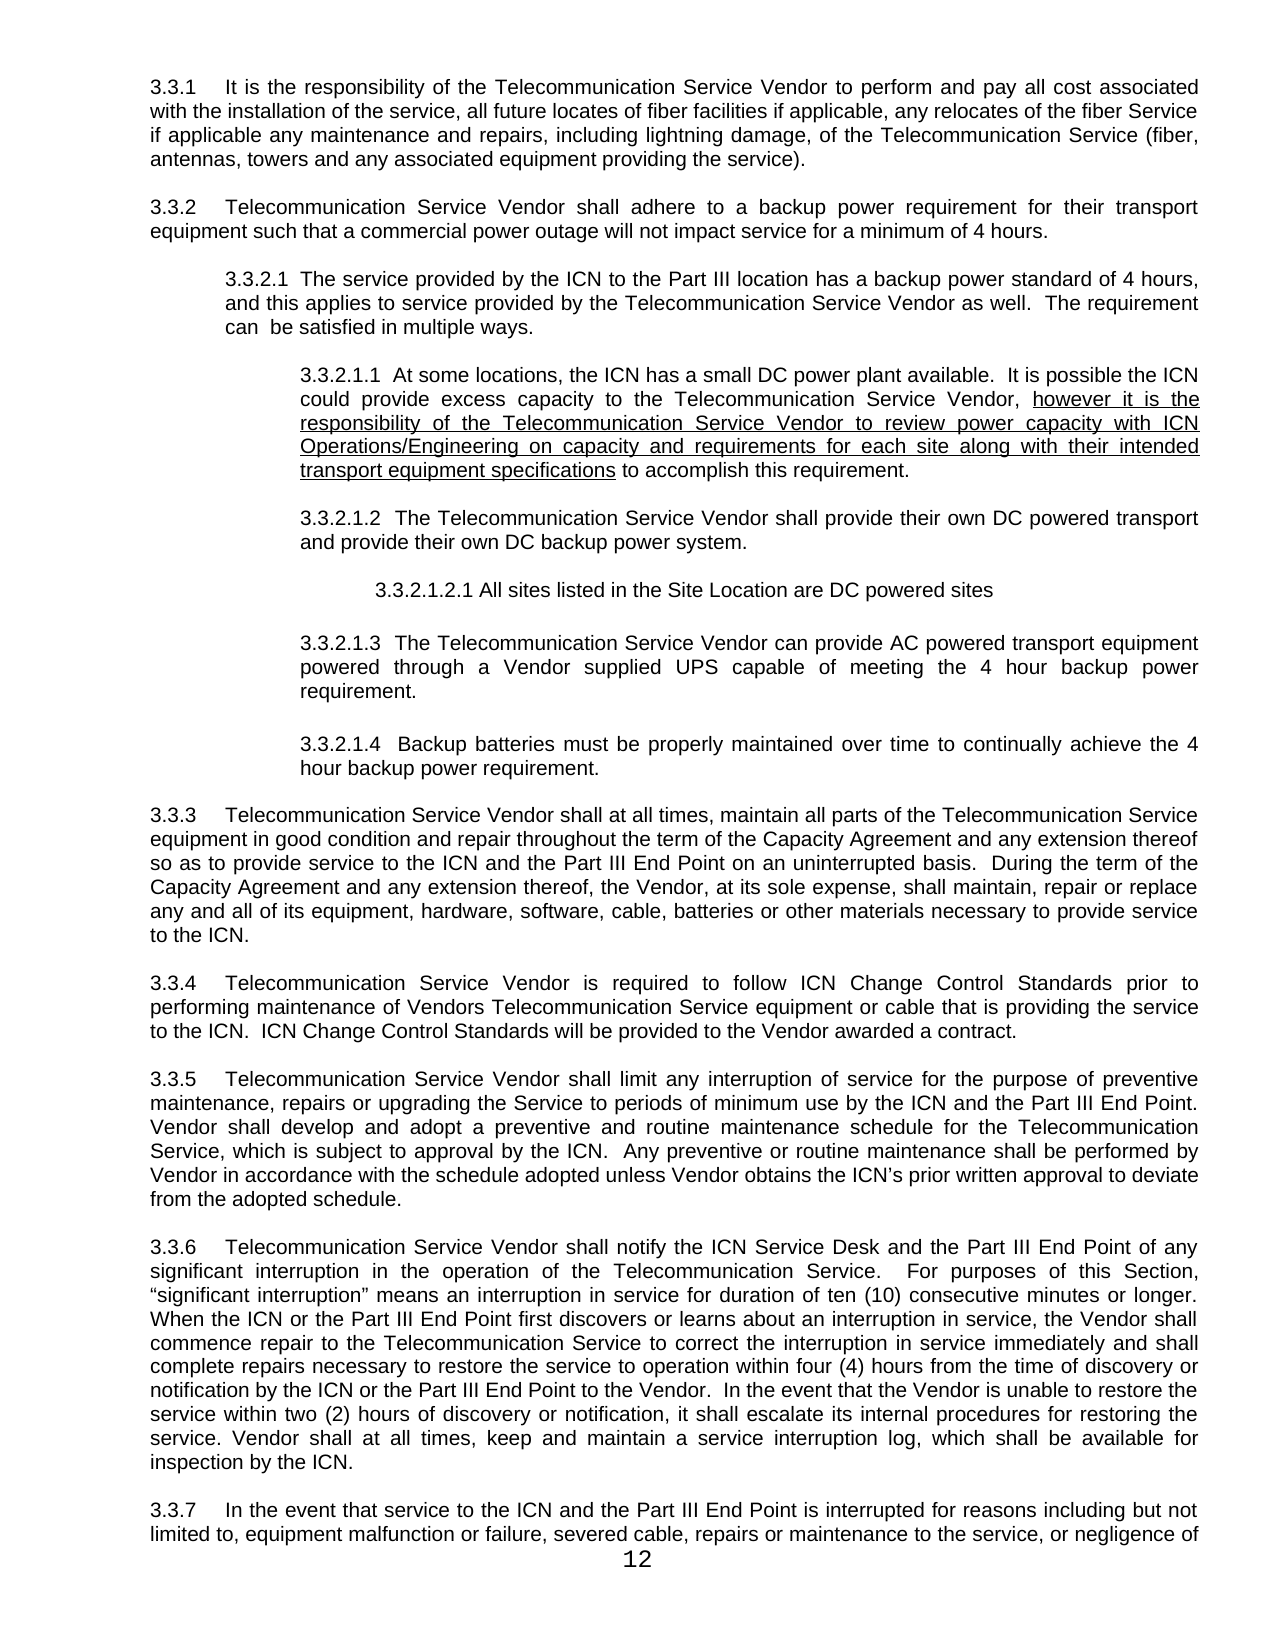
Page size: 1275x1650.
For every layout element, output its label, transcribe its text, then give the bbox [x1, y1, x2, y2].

text 3.3.2.1.2 The Telecommunication Service Vendor shall provide their own DC powered transport and provide their own DC backup power system. [225, 506, 1200, 554]
text 3.3.2 Telecommunication Service Vendor shall adhere to a backup power requirement for their transport equipment such that a commercial power outage will not impact service for a minimum of 4 hours. [75, 195, 1200, 243]
text 3.3.3 Telecommunication Service Vendor shall at all times, maintain all parts of the Telecommunication Service equipment in good condition and repair throughout the term of the Capacity Agreement and any extension thereof so as to provide service to the ICN and the Part III End Point on an uninterrupted basis. During the term of the Capacity Agreement and any extension thereof, the Vendor, at its sole expense, shall maintain, repair or replace any and all of its equipment, hardware, software, cable, batteries or other materials necessary to provide service to the ICN. [75, 803, 1200, 947]
text 3.3.2.1.1 At some locations, the ICN has a small DC power plant available. It is possible the ICN could provide excess capacity to the Telecommunication Service Vendor, however it is the responsibility of the Telecommunication Service Vendor to review power capacity with ICN Operations/Engineering on capacity and requirements for each site along with their intended transport equipment specifications to accomplish this requirement. [150, 362, 1200, 482]
text 3.3.6 Telecommunication Service Vendor shall notify the ICN Service Desk and the Part III End Point of any significant interruption in the operation of the Telecommunication Service. For purposes of this Section, “significant interruption” means an interruption in service for duration of ten (10) consecutive minutes or longer. When the ICN or the Part III End Point first discovers or learns about an interruption in service, the Vendor shall commence repair to the Telecommunication Service to correct the interruption in service immediately and shall complete repairs necessary to restore the service to operation within four (4) hours from the time of discovery or notification by the ICN or the Part III End Point to the Vendor. In the event that the Vendor is unable to restore the service within two (2) hours of discovery or notification, it shall escalate its internal procedures for restoring the service. Vendor shall at all times, keep and maintain a service interruption log, which shall be available for inspection by the ICN. [75, 1234, 1200, 1474]
text 3.3.2.1.2.1 All sites listed in the Site Location are DC powered sites [300, 578, 1200, 602]
text 3.3.5 Telecommunication Service Vendor shall limit any interruption of service for the purpose of preventive maintenance, repairs or upgrading the Service to periods of minimum use by the ICN and the Part III End Point. Vendor shall develop and adopt a preventive and routine maintenance schedule for the Telecommunication Service, which is subject to approval by the ICN. Any preventive or routine maintenance shall be performed by Vendor in accordance with the schedule adopted unless Vendor obtains the ICN’s prior written approval to deviate from the adopted schedule. [75, 1067, 1200, 1211]
text 3.3.4 Telecommunication Service Vendor is required to follow ICN Change Control Standards prior to performing maintenance of Vendors Telecommunication Service equipment or cable that is providing the service to the ICN. ICN Change Control Standards will be provided to the Vendor awarded a contract. [75, 971, 1200, 1043]
text 3.3.2.1.4 Backup batteries must be properly maintained over time to continually achieve the 4 hour backup power requirement. [225, 731, 1200, 779]
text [75, 1498, 1200, 1546]
text 3.3.1 It is the responsibility of the Telecommunication Service Vendor to perform and pay all cost associated with the installation of the service, all future locates of fiber facilities if applicable, any relocates of the fiber Service if applicable any maintenance and repairs, including lightning damage, of the Telecommunication Service (fiber, antennas, towers and any associated equipment providing the service). [75, 75, 1200, 171]
text 3.3.2.1 The service provided by the ICN to the Part III location has a backup power standard of 4 hours, and this applies to service provided by the Telecommunication Service Vendor as well. The requirement can be satisfied in multiple ways. [75, 267, 1200, 338]
text 3.3.2.1.3 The Telecommunication Service Vendor can provide AC powered transport equipment powered through a Vendor supplied UPS capable of meeting the 4 hour backup power requirement. [225, 631, 1200, 703]
